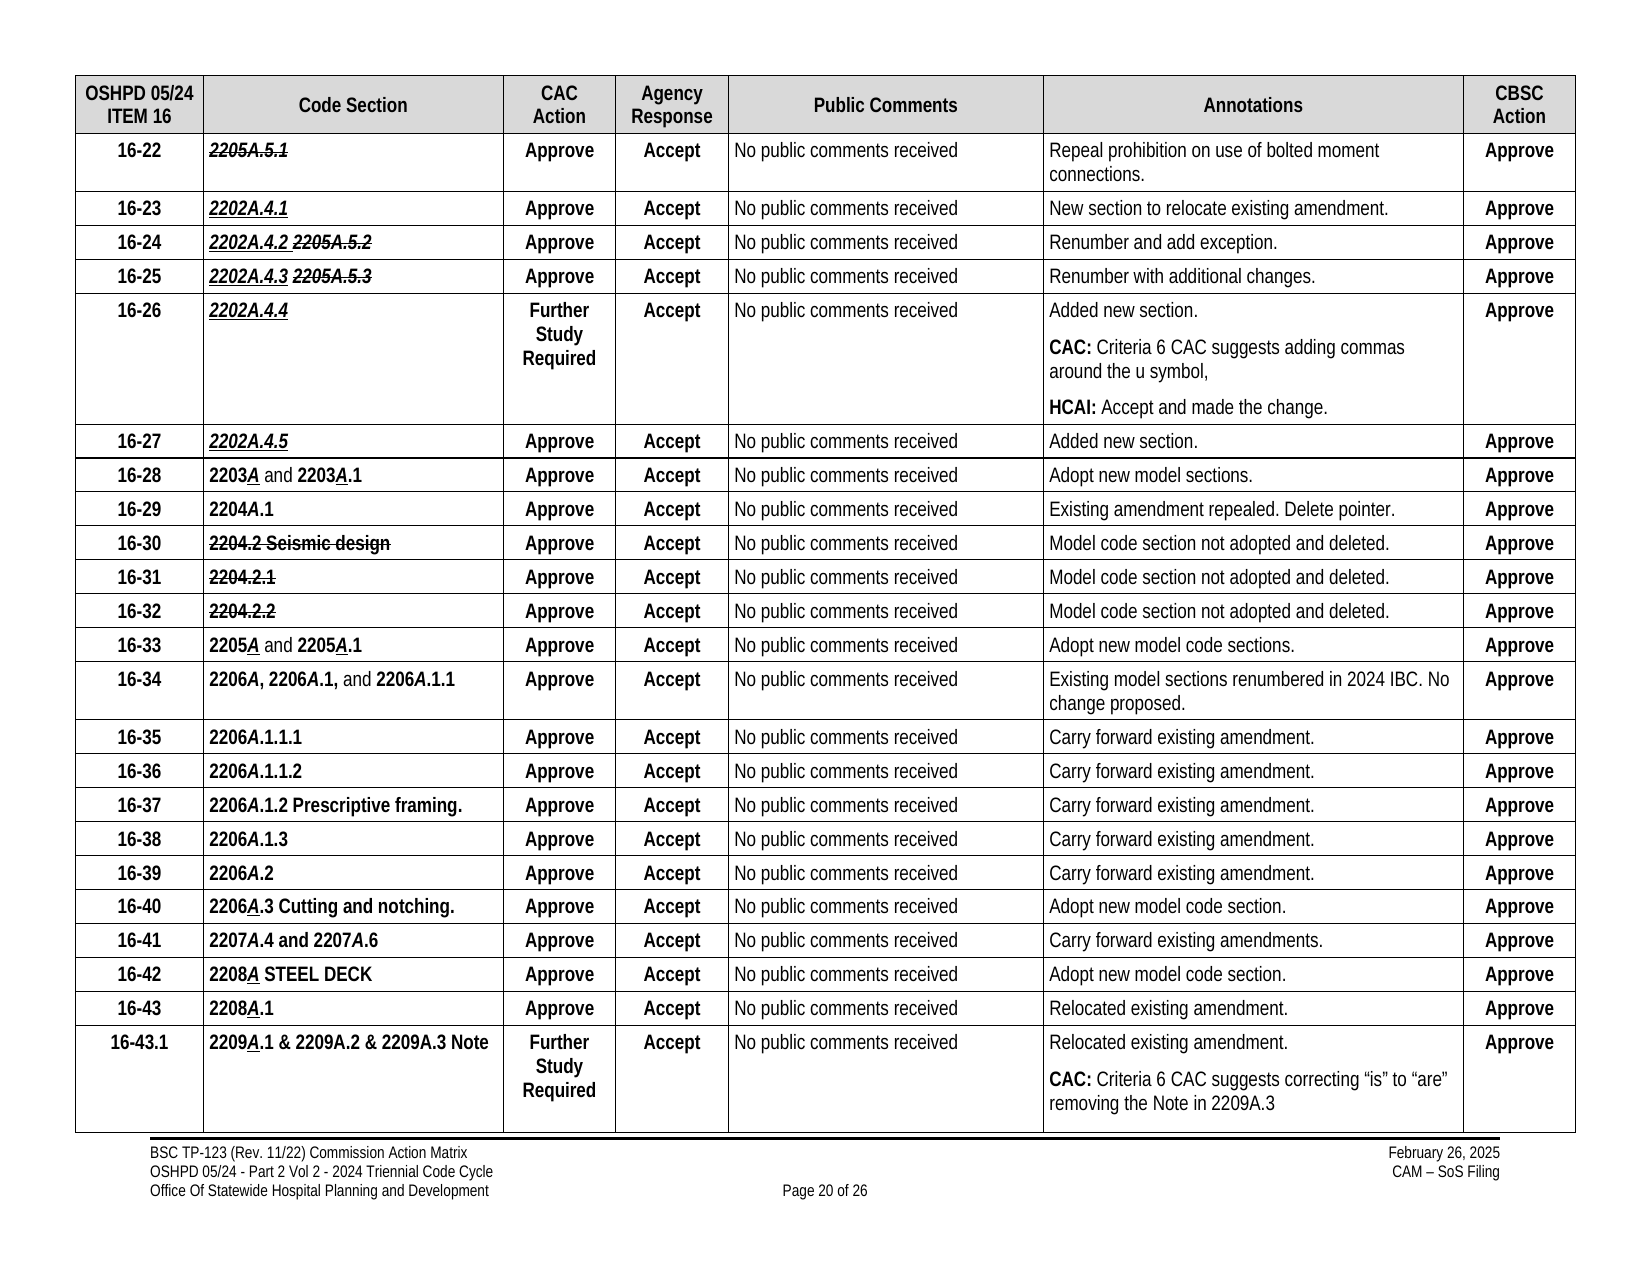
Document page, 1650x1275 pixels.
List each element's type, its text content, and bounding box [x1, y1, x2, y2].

table_cell Approve [1464, 294, 1575, 423]
table_cell No public comments received [729, 526, 1043, 559]
table_cell Approve [504, 924, 615, 957]
table_cell 2203A and 2203A.1 [204, 459, 503, 491]
table_cell 16-22 [76, 134, 203, 191]
table_cell Accept [616, 459, 728, 491]
table_cell Approve [1464, 1026, 1575, 1132]
table_cell No public comments received [729, 594, 1043, 627]
table_cell 2206A.1.3 [204, 822, 503, 855]
table_cell 2206A.1.1.2 [204, 754, 503, 787]
table_cell No public comments received [729, 754, 1043, 787]
table_cell Approve [1464, 890, 1575, 923]
table_cell Approve [504, 958, 615, 991]
table_cell No public comments received [729, 226, 1043, 259]
table_cell Accept [616, 425, 728, 457]
table_cell No public comments received [729, 856, 1043, 889]
table_cell Approve [1464, 192, 1575, 225]
table_cell 16-28 [76, 459, 203, 491]
table_cell Approve [1464, 560, 1575, 593]
table_cell Existing model sections renumbered in 2024 IBC. No change proposed. [1044, 662, 1463, 719]
table_cell Approve [504, 662, 615, 719]
table_cell Accept [616, 856, 728, 889]
table_cell 2208A STEEL DECK [204, 958, 503, 991]
table_cell Approve [1464, 492, 1575, 525]
table_cell Accept [616, 754, 728, 787]
table_cell Approve [504, 754, 615, 787]
table_cell Approve [504, 459, 615, 491]
table_cell No public comments received [729, 720, 1043, 753]
table_cell Approve [504, 890, 615, 923]
table_cell Approve [1464, 924, 1575, 957]
table_cell No public comments received [729, 924, 1043, 957]
table_cell Approve [1464, 788, 1575, 821]
table_cell Relocated existing amendment. [1044, 992, 1463, 1025]
table_cell 2204.2.1 [204, 560, 503, 593]
table_cell 2202A.4.5 [204, 425, 503, 457]
table_cell Approve [1464, 459, 1575, 491]
table_header Public Comments [729, 76, 1043, 133]
table_cell 16-26 [76, 294, 203, 423]
table_cell 2205A and 2205A.1 [204, 628, 503, 661]
table_cell Approve [504, 720, 615, 753]
table_cell 16-41 [76, 924, 203, 957]
table_cell Accept [616, 594, 728, 627]
table_cell Approve [504, 260, 615, 293]
table_cell 16-30 [76, 526, 203, 559]
table_cell No public comments received [729, 492, 1043, 525]
table_cell 16-43 [76, 992, 203, 1025]
table_cell Approve [1464, 260, 1575, 293]
table_cell Model code section not adopted and deleted. [1044, 560, 1463, 593]
table_cell Renumber with additional changes. [1044, 260, 1463, 293]
table_cell Model code section not adopted and deleted. [1044, 526, 1463, 559]
table_cell Existing amendment repealed. Delete pointer. [1044, 492, 1463, 525]
table_cell Approve [1464, 628, 1575, 661]
table_cell Approve [1464, 425, 1575, 457]
table_cell Approve [504, 992, 615, 1025]
table_cell Carry forward existing amendment. [1044, 856, 1463, 889]
table_cell No public comments received [729, 788, 1043, 821]
table_header Annotations [1044, 76, 1463, 133]
table_cell 2206A.2 [204, 856, 503, 889]
table_cell Renumber and add exception. [1044, 226, 1463, 259]
table_cell Added new section. CAC: Criteria 6 CAC suggests adding commas around the u symbol, HCAI: Accept and made the change. [1044, 294, 1463, 423]
table_cell Approve [1464, 720, 1575, 753]
table_cell Approve [504, 856, 615, 889]
table_cell Adopt new model code section. [1044, 890, 1463, 923]
table_cell Accept [616, 628, 728, 661]
table_cell Accept [616, 1026, 728, 1132]
table_cell No public comments received [729, 560, 1043, 593]
table_cell 2208A.1 [204, 992, 503, 1025]
table_cell 2209A.1 & 2209A.2 & 2209A.3 Note [204, 1026, 503, 1132]
table_cell Approve [504, 822, 615, 855]
table_cell Approve [504, 492, 615, 525]
table_cell Accept [616, 526, 728, 559]
table_cell Approve [504, 226, 615, 259]
table_cell 16-42 [76, 958, 203, 991]
table_cell 16-23 [76, 192, 203, 225]
table_cell 2205A.5.1 [204, 134, 503, 191]
table_cell Approve [1464, 822, 1575, 855]
table_cell 16-39 [76, 856, 203, 889]
table_cell No public comments received [729, 662, 1043, 719]
table_cell Approve [1464, 594, 1575, 627]
table_cell Carry forward existing amendment. [1044, 822, 1463, 855]
table_header CBSC Action [1464, 76, 1575, 133]
table_cell 16-31 [76, 560, 203, 593]
table_cell Approve [1464, 754, 1575, 787]
table_cell Adopt new model code sections. [1044, 628, 1463, 661]
table_cell 2204.2 Seismic design [204, 526, 503, 559]
table_cell 2202A.4.4 [204, 294, 503, 423]
table_cell Approve [504, 788, 615, 821]
table_cell 2202A.4.3 2205A.5.3 [204, 260, 503, 293]
table_cell No public comments received [729, 134, 1043, 191]
table_cell Carry forward existing amendment. [1044, 788, 1463, 821]
table_cell No public comments received [729, 192, 1043, 225]
table_cell Accept [616, 890, 728, 923]
table_cell Model code section not adopted and deleted. [1044, 594, 1463, 627]
table_cell Approve [504, 526, 615, 559]
table_cell Accept [616, 226, 728, 259]
table_cell Adopt new model code section. [1044, 958, 1463, 991]
table_cell Further Study Required [504, 1026, 615, 1132]
table_header CAC Action [504, 76, 615, 133]
table_cell Added new section. [1044, 425, 1463, 457]
table_cell Carry forward existing amendments. [1044, 924, 1463, 957]
table_cell 16-29 [76, 492, 203, 525]
table_cell No public comments received [729, 822, 1043, 855]
table_cell Approve [1464, 992, 1575, 1025]
table_cell Accept [616, 492, 728, 525]
table_cell Accept [616, 560, 728, 593]
table_cell Approve [504, 425, 615, 457]
table_cell No public comments received [729, 992, 1043, 1025]
table_cell 16-36 [76, 754, 203, 787]
table_cell No public comments received [729, 459, 1043, 491]
table_cell Accept [616, 294, 728, 423]
table_cell Accept [616, 958, 728, 991]
table_header Agency Response [616, 76, 728, 133]
table_cell Accept [616, 662, 728, 719]
table_cell No public comments received [729, 425, 1043, 457]
table_cell Adopt new model sections. [1044, 459, 1463, 491]
table_cell Approve [504, 594, 615, 627]
table_cell Approve [1464, 662, 1575, 719]
table_cell Carry forward existing amendment. [1044, 754, 1463, 787]
table_cell No public comments received [729, 1026, 1043, 1132]
table_cell Approve [504, 628, 615, 661]
table_cell Accept [616, 992, 728, 1025]
table_cell 2202A.4.2 2205A.5.2 [204, 226, 503, 259]
table_cell 2206A.1.2 Prescriptive framing. [204, 788, 503, 821]
table_header Code Section [204, 76, 503, 133]
table_header OSHPD 05/24 ITEM 16 [76, 76, 203, 133]
table_cell No public comments received [729, 294, 1043, 423]
table_cell Carry forward existing amendment. [1044, 720, 1463, 753]
table_cell No public comments received [729, 958, 1043, 991]
table_cell No public comments received [729, 628, 1043, 661]
table_cell Accept [616, 822, 728, 855]
table_cell 16-25 [76, 260, 203, 293]
table_cell Approve [504, 134, 615, 191]
table_cell Accept [616, 260, 728, 293]
table_cell No public comments received [729, 890, 1043, 923]
table_cell 16-38 [76, 822, 203, 855]
table_cell 2204.2.2 [204, 594, 503, 627]
table_cell 16-43.1 [76, 1026, 203, 1132]
table_cell 16-34 [76, 662, 203, 719]
table_cell 2206A.1.1.1 [204, 720, 503, 753]
table_cell Approve [1464, 526, 1575, 559]
table_cell 2207A.4 and 2207A.6 [204, 924, 503, 957]
table_cell Approve [1464, 226, 1575, 259]
table_cell 2204A.1 [204, 492, 503, 525]
table_cell 16-40 [76, 890, 203, 923]
table_cell No public comments received [729, 260, 1043, 293]
table_cell Further Study Required [504, 294, 615, 423]
table_cell Approve [1464, 134, 1575, 191]
table_cell 16-24 [76, 226, 203, 259]
table_cell Accept [616, 788, 728, 821]
table_cell 16-35 [76, 720, 203, 753]
table_cell Approve [504, 192, 615, 225]
table_cell Accept [616, 134, 728, 191]
table_cell 16-32 [76, 594, 203, 627]
table_cell New section to relocate existing amendment. [1044, 192, 1463, 225]
table_cell 2206A.3 Cutting and notching. [204, 890, 503, 923]
table_cell Accept [616, 924, 728, 957]
table_cell 16-37 [76, 788, 203, 821]
table_cell Approve [1464, 856, 1575, 889]
table_cell 16-33 [76, 628, 203, 661]
table_cell Approve [1464, 958, 1575, 991]
table_cell Accept [616, 720, 728, 753]
table_cell 16-27 [76, 425, 203, 457]
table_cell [1044, 1026, 1463, 1132]
table_cell Approve [504, 560, 615, 593]
table_cell 2202A.4.1 [204, 192, 503, 225]
table_cell 2206A, 2206A.1, and 2206A.1.1 [204, 662, 503, 719]
table_cell Accept [616, 192, 728, 225]
table_cell Repeal prohibition on use of bolted moment connections. [1044, 134, 1463, 191]
